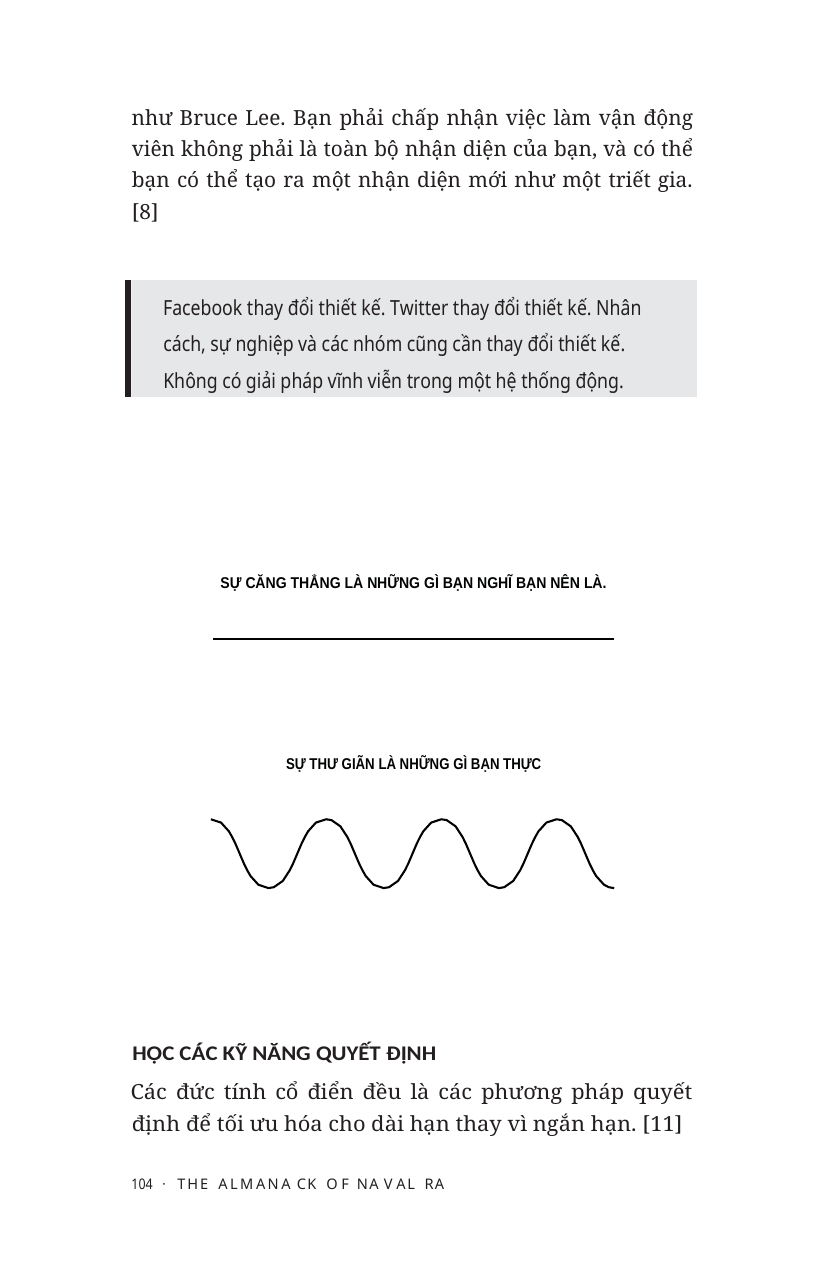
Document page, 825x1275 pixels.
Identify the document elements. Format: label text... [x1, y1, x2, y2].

text Các đức tính cổ điển đều là các phương pháp quyết định để tối ưu hóa cho dài hạn thay vì ngắn hạn. [11] [130, 1077, 694, 1137]
text SỰ CĂNG THẲNG LÀ NHỮNG GÌ BẠN NGHĨ BẠN NÊN LÀ. [114, 573, 712, 591]
subtitle HỌC CÁC KỸ NĂNG QUYẾT ĐỊNH [132, 1040, 712, 1065]
text SỰ THƯ GIÃN LÀ NHỮNG GÌ BẠN THỰC [114, 754, 712, 773]
text như Bruce Lee. Bạn phải chấp nhận việc làm vận động viên không phải là toàn bộ nhận diện của bạn, và có thể bạn có thể tạo ra một nhận diện mới như một triết gia. [8] [131, 103, 694, 225]
